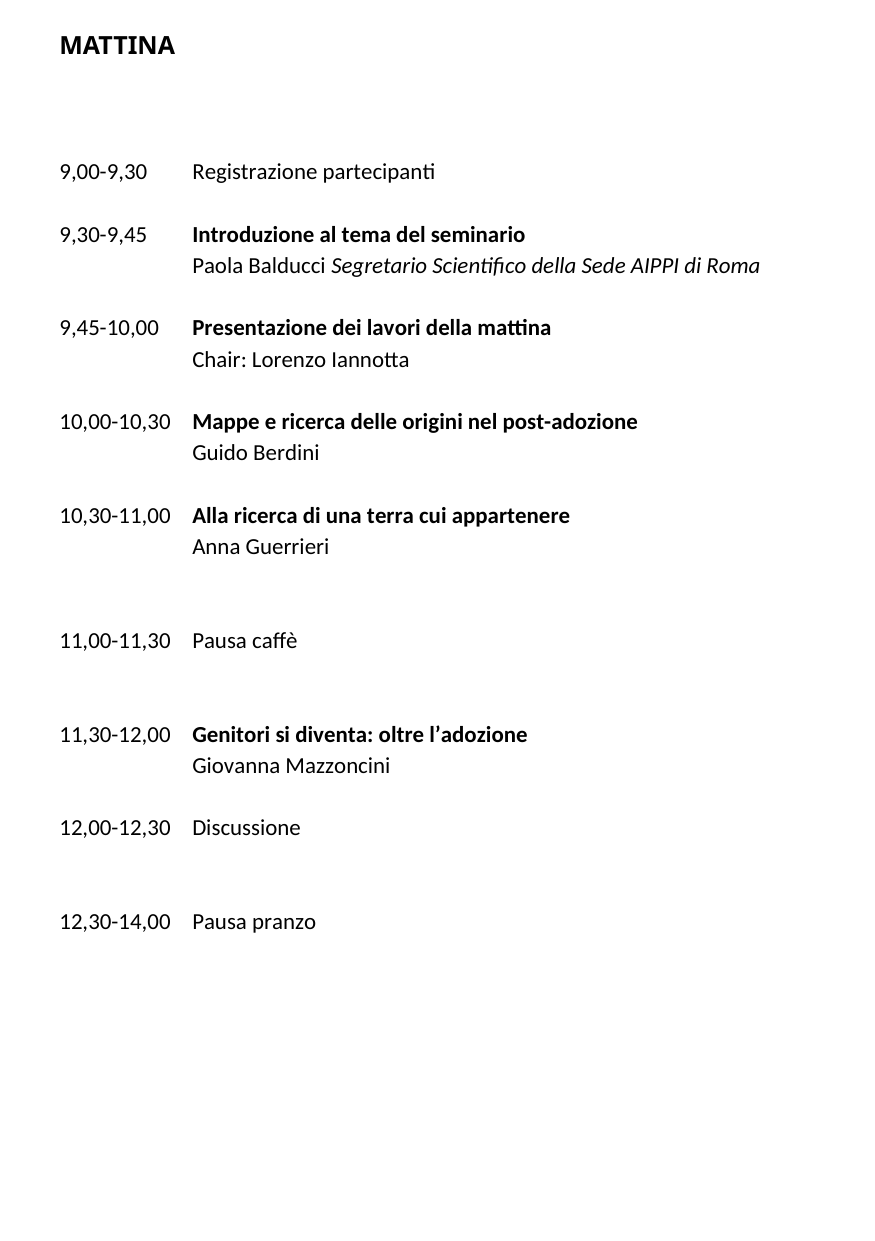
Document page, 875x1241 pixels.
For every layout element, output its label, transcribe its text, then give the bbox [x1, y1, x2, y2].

text 9,45-10,00 Presentazione dei lavori della mattina [59, 311, 815, 342]
text Chair: Lorenzo Iannotta [59, 342, 815, 373]
text Giovanna Mazzoncini [59, 748, 815, 779]
text 11,00-11,30 Pausa caffè [59, 623, 815, 654]
text 10,00-10,30 Mappe e ricerca delle origini nel post-adozione [59, 404, 815, 436]
text 9,30-9,45 Introduzione al tema del seminario [59, 217, 815, 248]
text Guido Berdini [59, 436, 815, 467]
text Anna Guerrieri [59, 529, 815, 561]
text 12,30-14,00 Pausa pranzo [59, 904, 815, 936]
text 10,30-11,00 Alla ricerca di una terra cui appartenere [59, 498, 815, 529]
text 12,00-12,30 Discussione [59, 811, 815, 842]
text 9,00-9,30 Registrazione partecipanti [59, 154, 815, 186]
text MATTINA [59, 29, 815, 61]
text 11,30-12,00 Genitori si diventa: oltre l’adozione [59, 717, 815, 748]
text Paola Balducci Segretario Scientifico della Sede AIPPI di Roma [59, 248, 815, 279]
